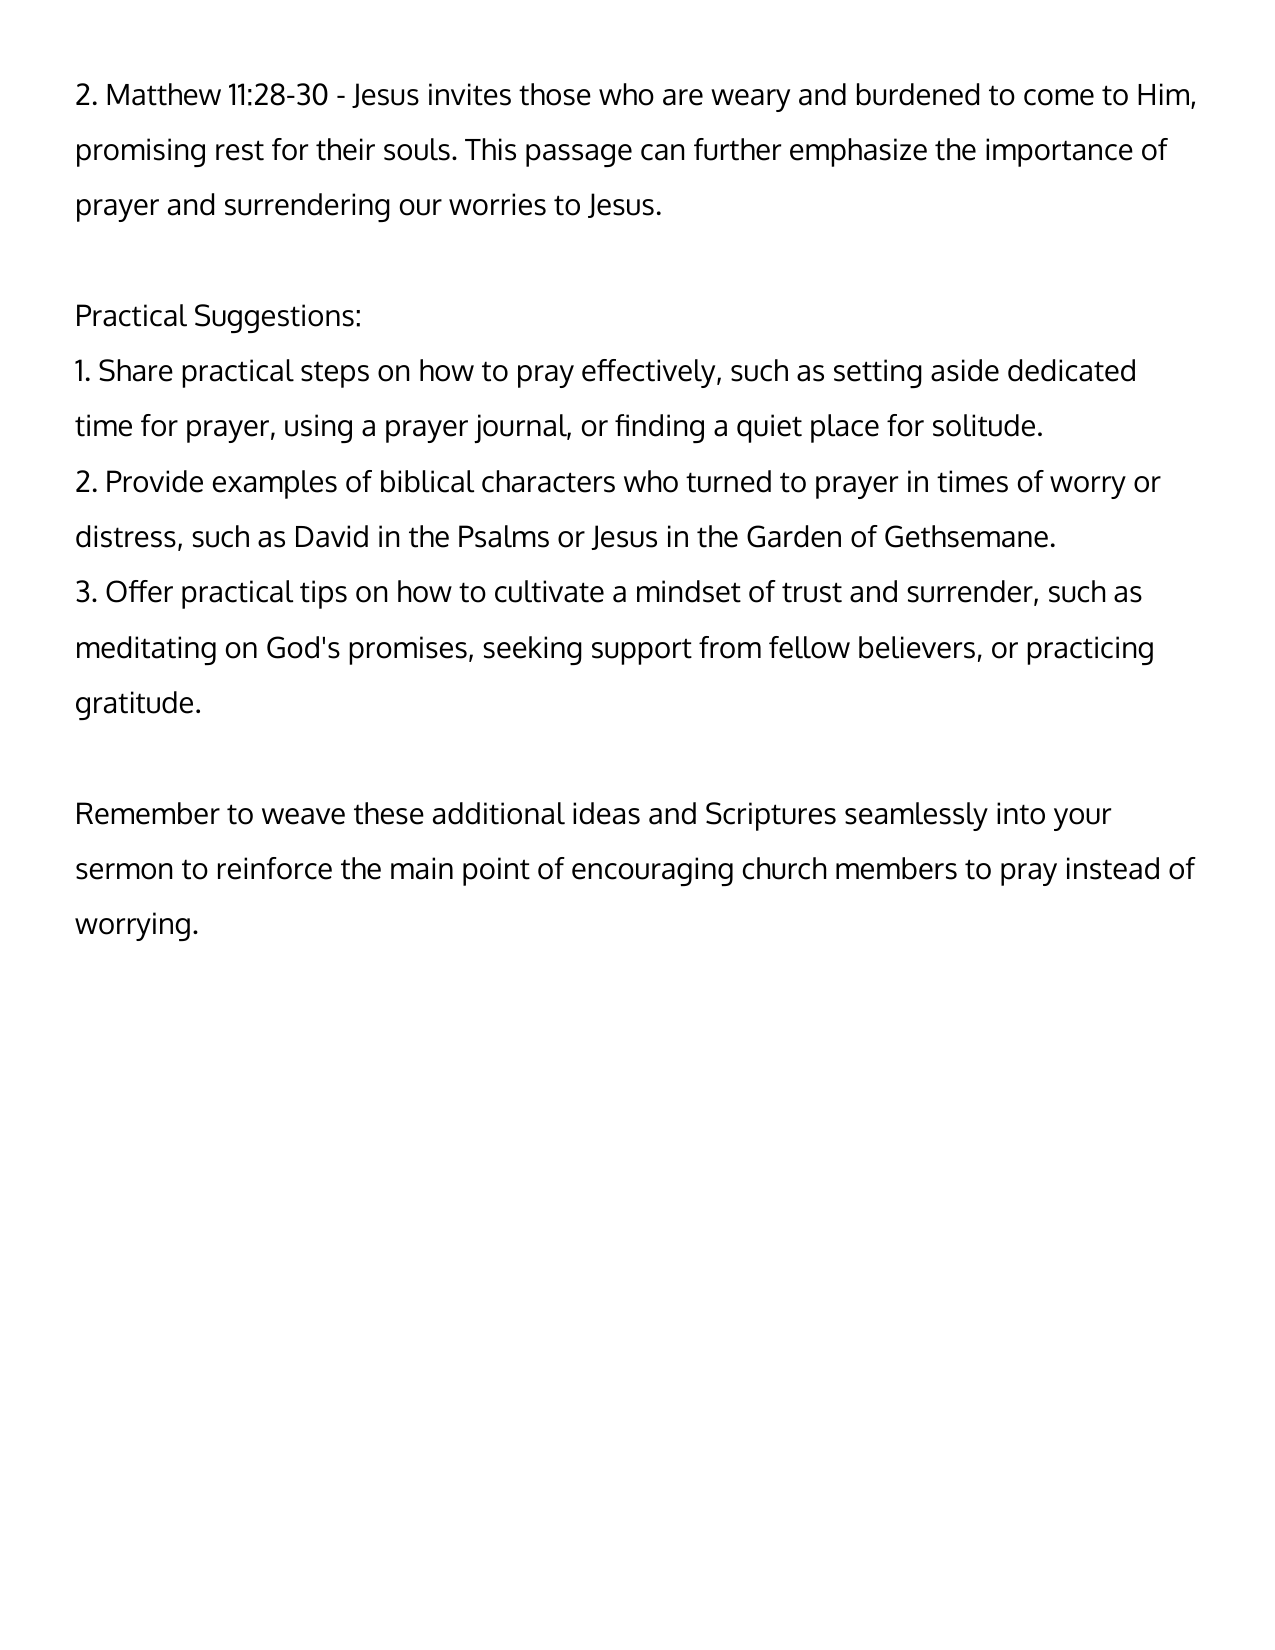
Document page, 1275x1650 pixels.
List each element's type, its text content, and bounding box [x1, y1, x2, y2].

text Remember to weave these additional ideas and Scriptures seamlessly into your sermon to reinforce the main point of encouraging church members to pray instead of worrying. [75, 794, 1200, 942]
text Practical Suggestions: [75, 296, 1200, 333]
text 2. Matthew 11:28-30 - Jesus invites those who are weary and burdened to come to Him, promising rest for their souls. This passage can further emphasize the importance of prayer and surrendering our worries to Jesus. [75, 75, 1200, 222]
text 1. Share practical steps on how to pray effectively, such as setting aside dedicated time for prayer, using a prayer journal, or finding a quiet place for solitude. [75, 352, 1200, 444]
text 2. Provide examples of biblical characters who turned to prayer in times of worry or distress, such as David in the Psalms or Jesus in the Garden of Gethsemane. [75, 462, 1200, 554]
text 3. Offer practical tips on how to cultivate a mindset of trust and surrender, such as meditating on God's promises, seeking support from fellow believers, or practicing gratitude. [75, 573, 1200, 720]
